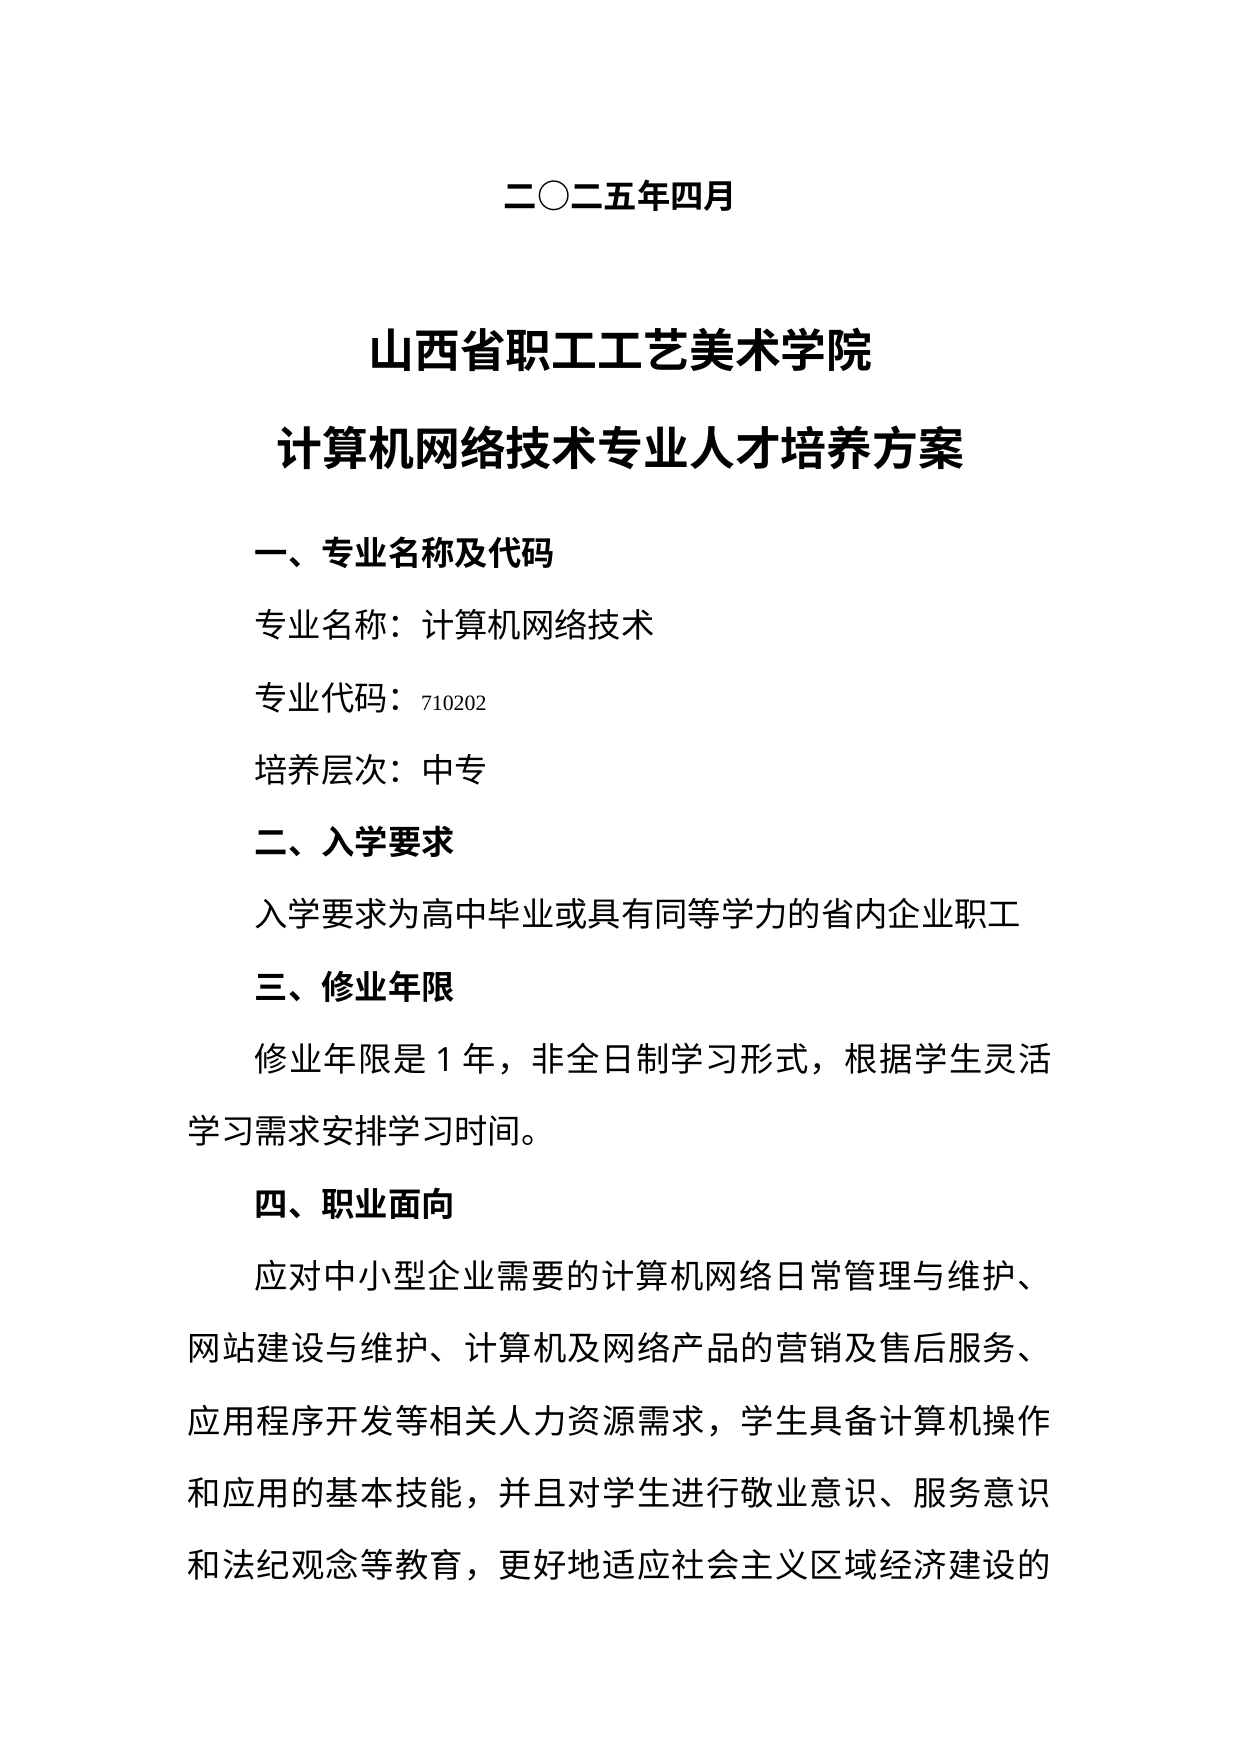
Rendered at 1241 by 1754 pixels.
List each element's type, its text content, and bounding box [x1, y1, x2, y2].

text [187, 1250, 1053, 1587]
text 一、专业名称及代码 [187, 527, 1053, 575]
text 三、修业年限 [187, 960, 1053, 1009]
text 培养层次：中专 [187, 743, 1053, 792]
text 二、入学要求 [187, 816, 1053, 864]
text 四、职业面向 [187, 1177, 1053, 1226]
text 二○二五年四月 [187, 162, 1053, 227]
text 山西省职工工艺美术学院 [187, 299, 1053, 397]
text 入学要求为高中毕业或具有同等学力的省内企业职工 [187, 888, 1053, 936]
text 修业年限是1年，非全日制学习形式，根据学生灵活学习需求安排学习时间。 [187, 1033, 1053, 1153]
text 专业代码：710202 [187, 671, 1053, 719]
text 计算机网络技术专业人才培养方案 [187, 397, 1053, 494]
text 专业名称：计算机网络技术 [187, 599, 1053, 647]
